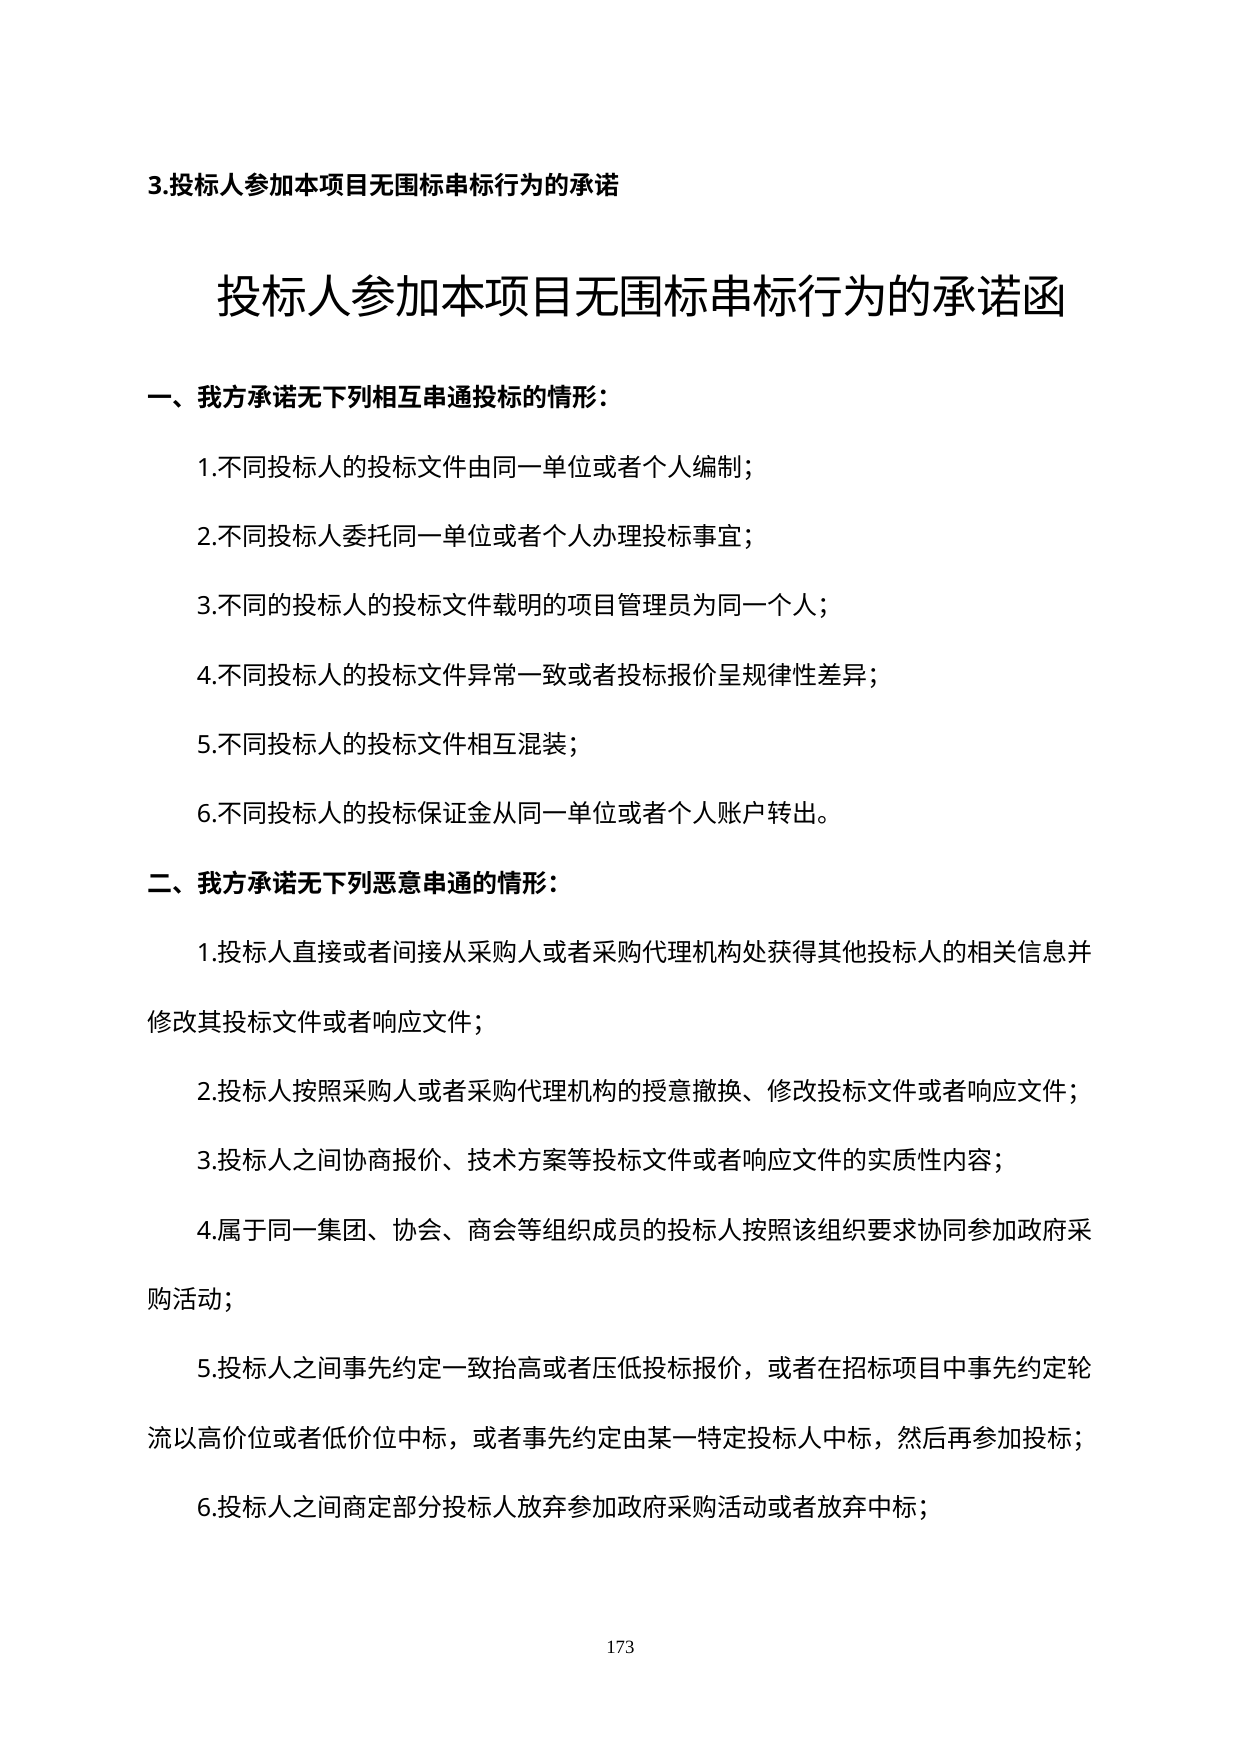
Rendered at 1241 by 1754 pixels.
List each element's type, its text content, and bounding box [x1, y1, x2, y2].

text 6.投标人之间商定部分投标人放弃参加政府采购活动或者放弃中标； [148, 1471, 1093, 1541]
text 4.不同投标人的投标文件异常一致或者投标报价呈规律性差异； [148, 639, 1093, 708]
text 二、我方承诺无下列恶意串通的情形： [148, 847, 1093, 916]
text 1.投标人直接或者间接从采购人或者采购代理机构处获得其他投标人的相关信息并修改其投标文件或者响应文件； [148, 916, 1093, 1055]
text 一、我方承诺无下列相互串通投标的情形： [148, 361, 1093, 431]
text 4.属于同一集团、协会、商会等组织成员的投标人按照该组织要求协同参加政府采购活动； [148, 1194, 1093, 1332]
text 3.投标人参加本项目无围标串标行为的承诺 [148, 166, 1093, 202]
text 2.投标人按照采购人或者采购代理机构的授意撤换、修改投标文件或者响应文件； [148, 1055, 1093, 1124]
text 2.不同投标人委托同一单位或者个人办理投标事宜； [148, 500, 1093, 569]
text 1.不同投标人的投标文件由同一单位或者个人编制； [148, 431, 1093, 500]
text 5.投标人之间事先约定一致抬高或者压低投标报价，或者在招标项目中事先约定轮流以高价位或者低价位中标，或者事先约定由某一特定投标人中标，然后再参加投标； [148, 1332, 1093, 1471]
text 3.投标人之间协商报价、技术方案等投标文件或者响应文件的实质性内容； [148, 1124, 1093, 1194]
text 5.不同投标人的投标文件相互混装； [148, 708, 1093, 777]
text 3.不同的投标人的投标文件载明的项目管理员为同一个人； [148, 569, 1093, 639]
text 投标人参加本项目无围标串标行为的承诺函 [191, 259, 1093, 328]
text 6.不同投标人的投标保证金从同一单位或者个人账户转出。 [148, 777, 1093, 847]
